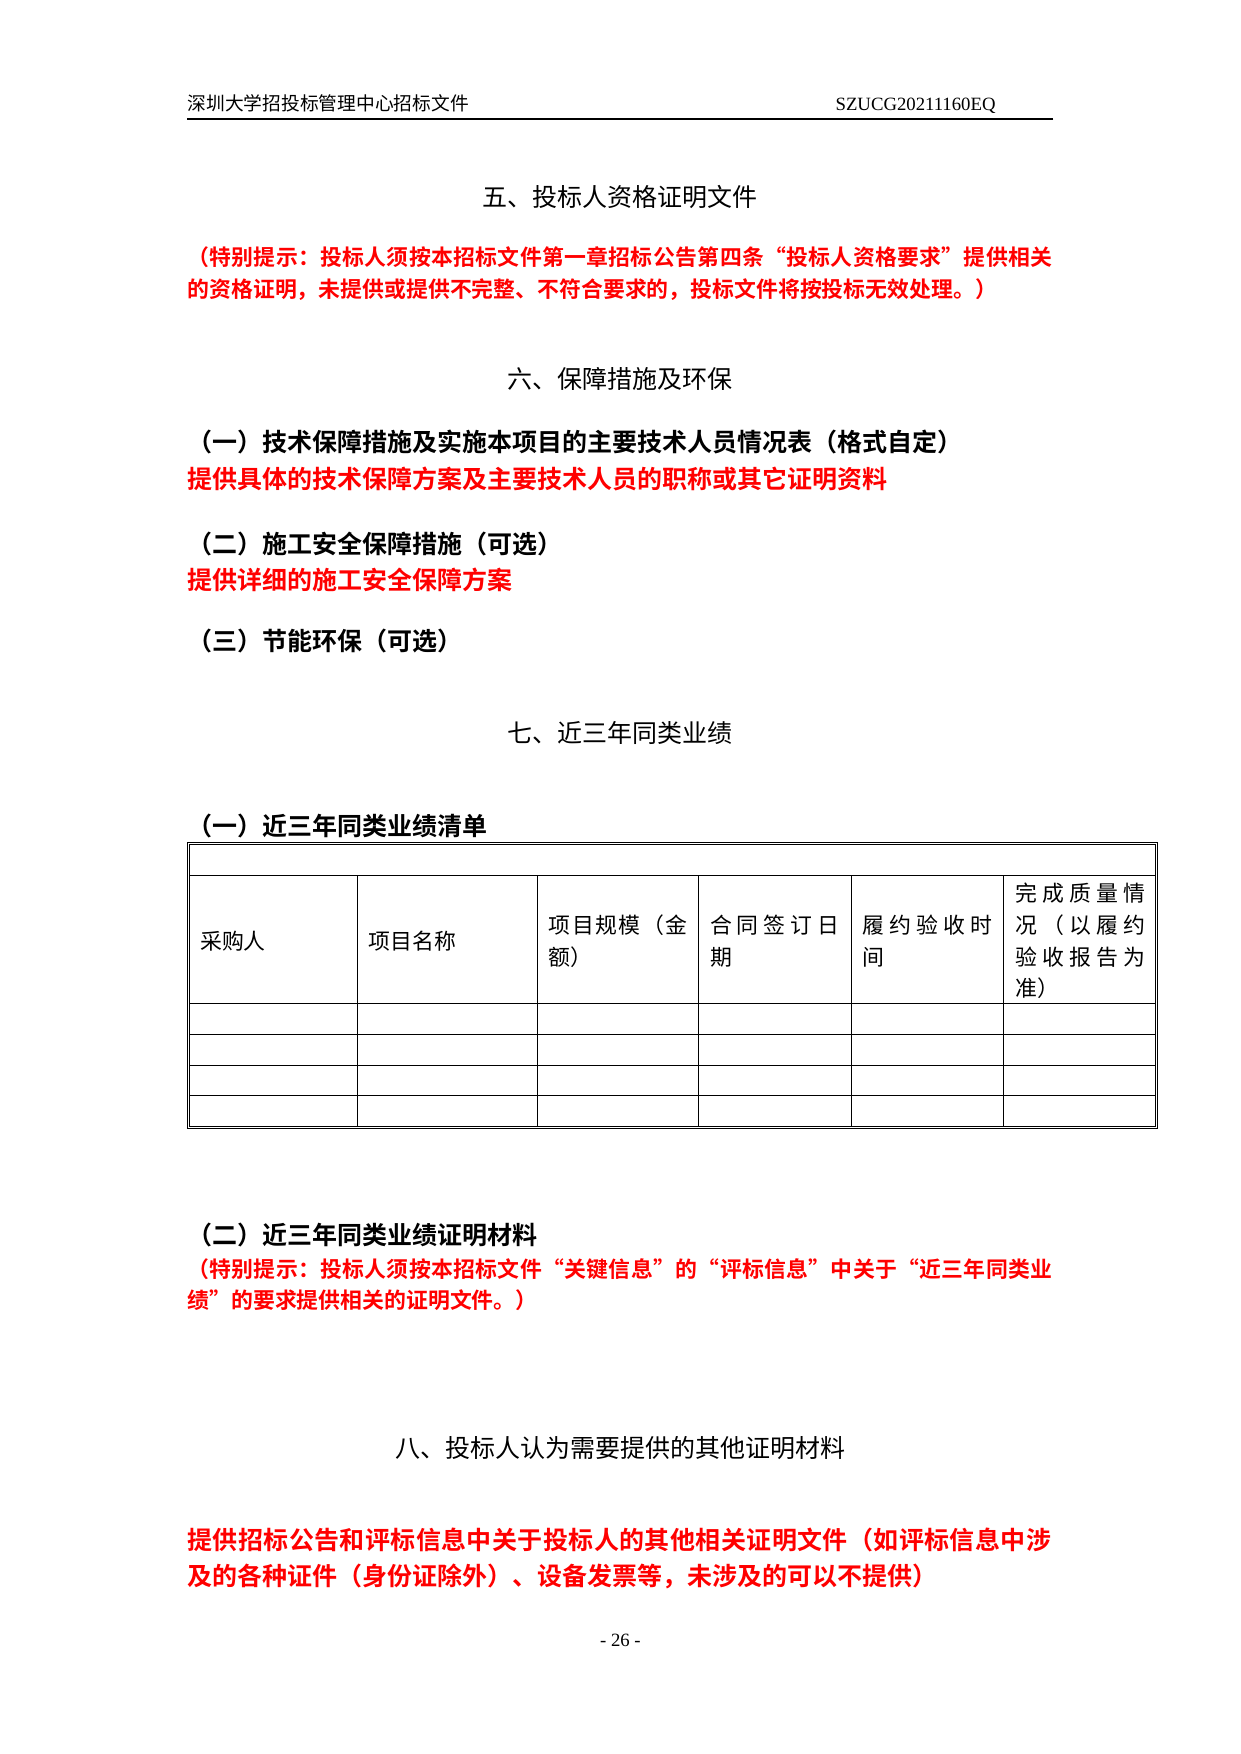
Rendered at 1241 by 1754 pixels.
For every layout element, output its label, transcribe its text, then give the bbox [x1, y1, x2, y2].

table_cell [358, 1004, 537, 1034]
table_cell [852, 1004, 1003, 1034]
subtitle 八、投标人认为需要提供的其他证明材料 [187, 1428, 1053, 1465]
table_cell [358, 1035, 537, 1064]
text 提供详细的施工安全保障方案 [187, 560, 1053, 597]
table_cell 完成质量情况（以履约验收报告为准） [1004, 876, 1155, 1003]
table_cell [852, 1035, 1003, 1064]
table_cell [1004, 1066, 1155, 1095]
table_cell [190, 1096, 357, 1126]
table_cell [538, 1035, 698, 1064]
table_cell 合同签订日期 [699, 876, 851, 1003]
table_cell [852, 1066, 1003, 1095]
text （二）近三年同类业绩证明材料 [187, 1216, 1053, 1252]
table_cell [538, 1004, 698, 1034]
table_cell [1004, 1096, 1155, 1126]
table_cell [699, 1066, 851, 1095]
table_cell [190, 1004, 357, 1034]
table_header [190, 845, 1155, 875]
text （一）技术保障措施及实施本项目的主要技术人员情况表（格式自定） [187, 423, 1053, 459]
subtitle 七、近三年同类业绩 [187, 714, 1053, 750]
table_cell [358, 1066, 537, 1095]
text （一）近三年同类业绩清单 [187, 806, 1053, 842]
text （二）施工安全保障措施（可选） [187, 524, 1053, 560]
table_cell [1004, 1035, 1155, 1064]
subtitle 六、保障措施及环保 [187, 359, 1053, 396]
text （三）节能环保（可选） [187, 622, 1053, 658]
table_cell [538, 1096, 698, 1126]
table_cell [699, 1096, 851, 1126]
table_cell [190, 1035, 357, 1064]
subtitle 五、投标人资格证明文件 [187, 177, 1053, 213]
table_cell 采购人 [190, 876, 357, 1003]
table_cell 项目名称 [358, 876, 537, 1003]
text （特别提示：投标人须按本招标文件“关键信息”的“评标信息”中关于“近三年同类业绩”的要求提供相关的证明文件。） [187, 1252, 1053, 1315]
table_cell [852, 1096, 1003, 1126]
table_cell 项目规模（金额） [538, 876, 698, 1003]
table_cell [538, 1066, 698, 1095]
table_cell [1004, 1004, 1155, 1034]
table_cell 履约验收时间 [852, 876, 1003, 1003]
text （特别提示：投标人须按本招标文件第一章招标公告第四条“投标人资格要求”提供相关的资格证明，未提供或提供不完整、不符合要求的，投标文件将按投标无效处理。） [187, 240, 1053, 304]
table_cell [190, 1066, 357, 1095]
text 提供具体的技术保障方案及主要技术人员的职称或其它证明资料 [187, 459, 1053, 495]
table_cell [699, 1004, 851, 1034]
text 提供招标公告和评标信息中关于投标人的其他相关证明文件（如评标信息中涉及的各种证件（身份证除外）、设备发票等，未涉及的可以不提供） [187, 1521, 1053, 1593]
table_cell [699, 1035, 851, 1064]
table_cell [358, 1096, 537, 1126]
